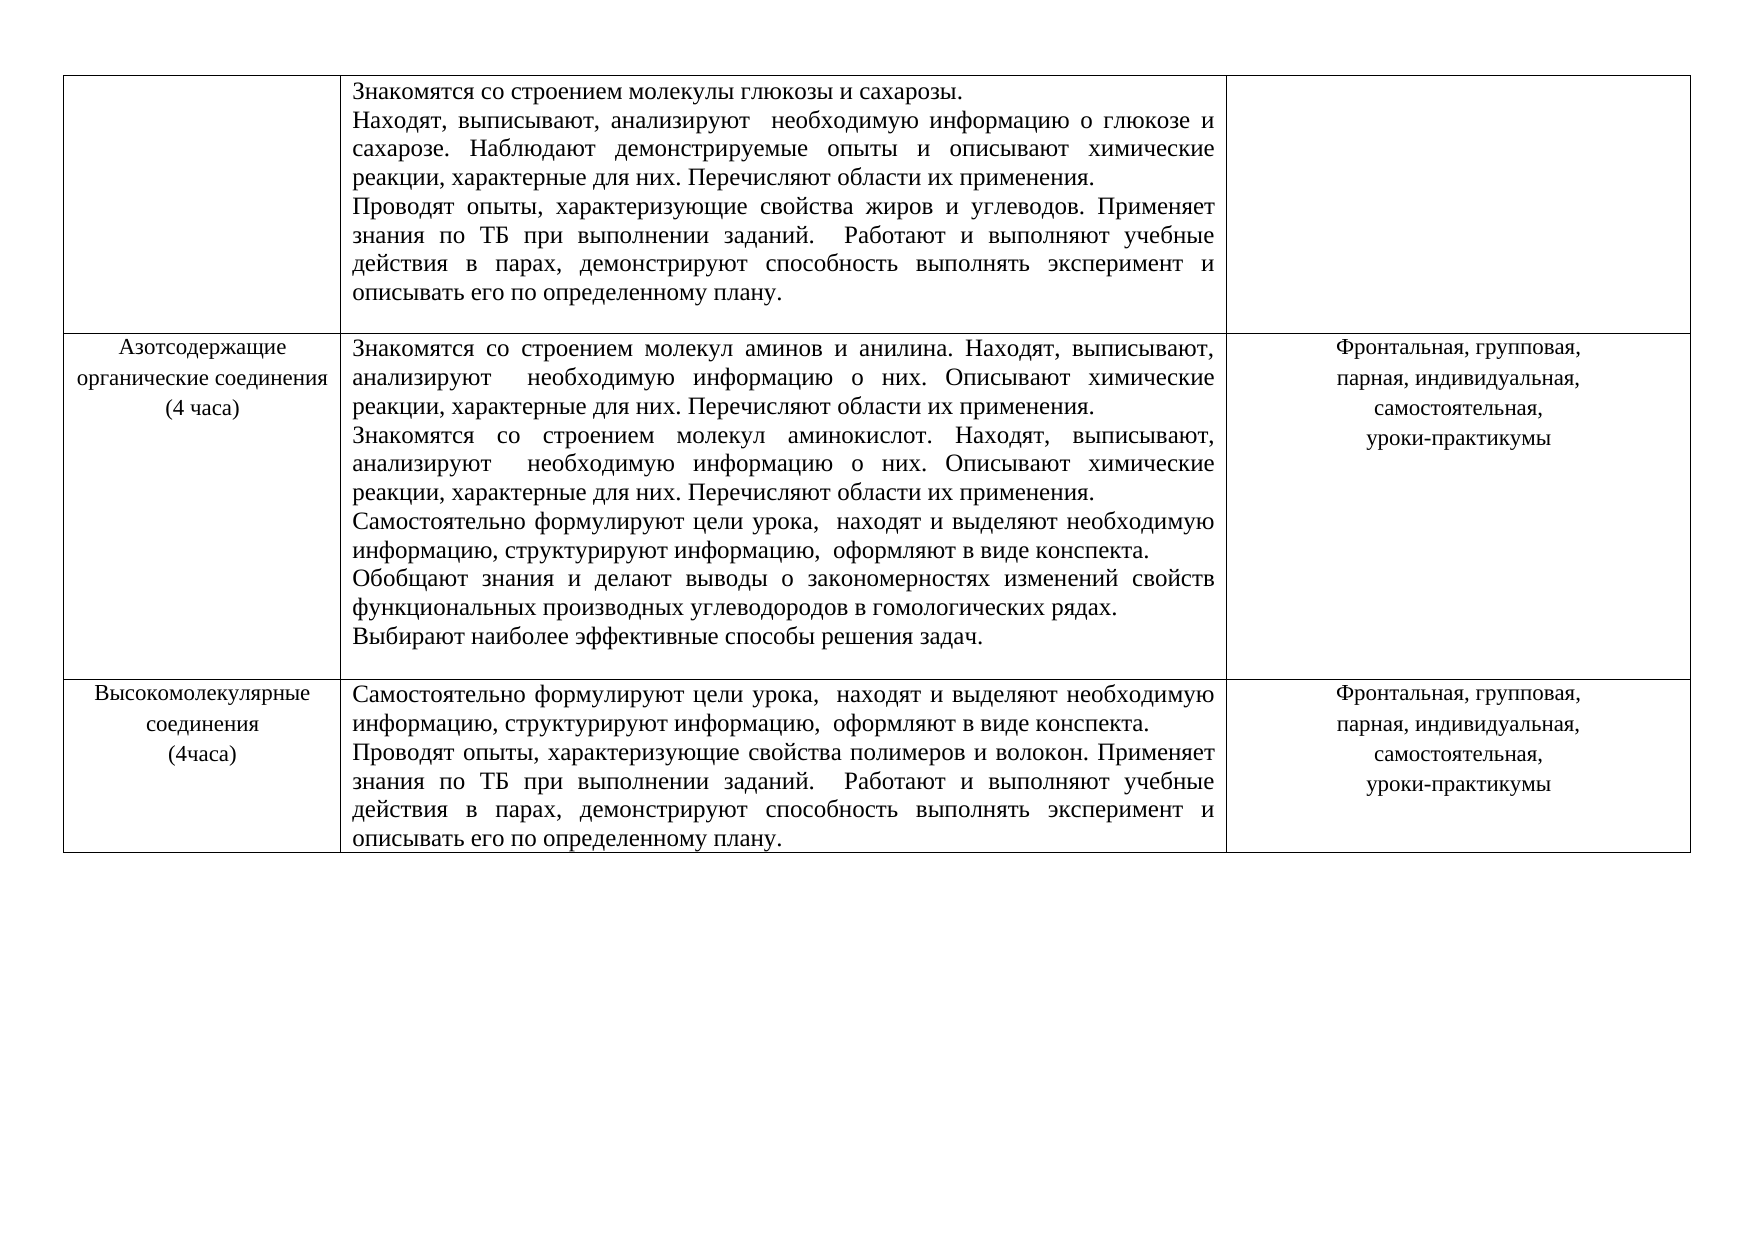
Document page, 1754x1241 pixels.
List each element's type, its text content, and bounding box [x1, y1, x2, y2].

table_cell Высокомолекулярные соединения (4часа) [64, 680, 340, 852]
table_cell Знакомятся со строением молекул аминов и анилина. Находят, выписывают, анализируют необходимую информацию о них. Описывают химические реакции, характерные для них. Перечисляют области их применения. Знакомятся со строением молекул аминокислот. Находят, выписывают, анализируют необходимую информацию о них. Описывают химические реакции, характерные для них. Перечисляют области их применения. Самостоятельно формулируют цели урока, находят и выделяют необходимую информацию, структурируют информацию, оформляют в виде конспекта. Обобщают знания и делают выводы о закономерностях изменений свойств функциональных производных углеводородов в гомологических рядах. Выбирают наиболее эффективные способы решения задач. [341, 334, 1226, 678]
table_cell Самостоятельно формулируют цели урока, находят и выделяют необходимую информацию, структурируют информацию, оформляют в виде конспекта. Проводят опыты, характеризующие свойства полимеров и волокон. Применяет знания по ТБ при выполнении заданий. Работают и выполняют учебные действия в парах, демонстрируют способность выполнять эксперимент и описывать его по определенному плану. [341, 680, 1226, 852]
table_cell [64, 76, 340, 332]
table_cell Фронтальная, групповая, парная, индивидуальная, самостоятельная, уроки-практикумы [1227, 680, 1690, 852]
table_cell Азотсодержащие органические соединения (4 часа) [64, 334, 340, 678]
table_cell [341, 76, 1226, 332]
table_cell Фронтальная, групповая, парная, индивидуальная, самостоятельная, уроки-практикумы [1227, 334, 1690, 678]
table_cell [1227, 76, 1690, 332]
